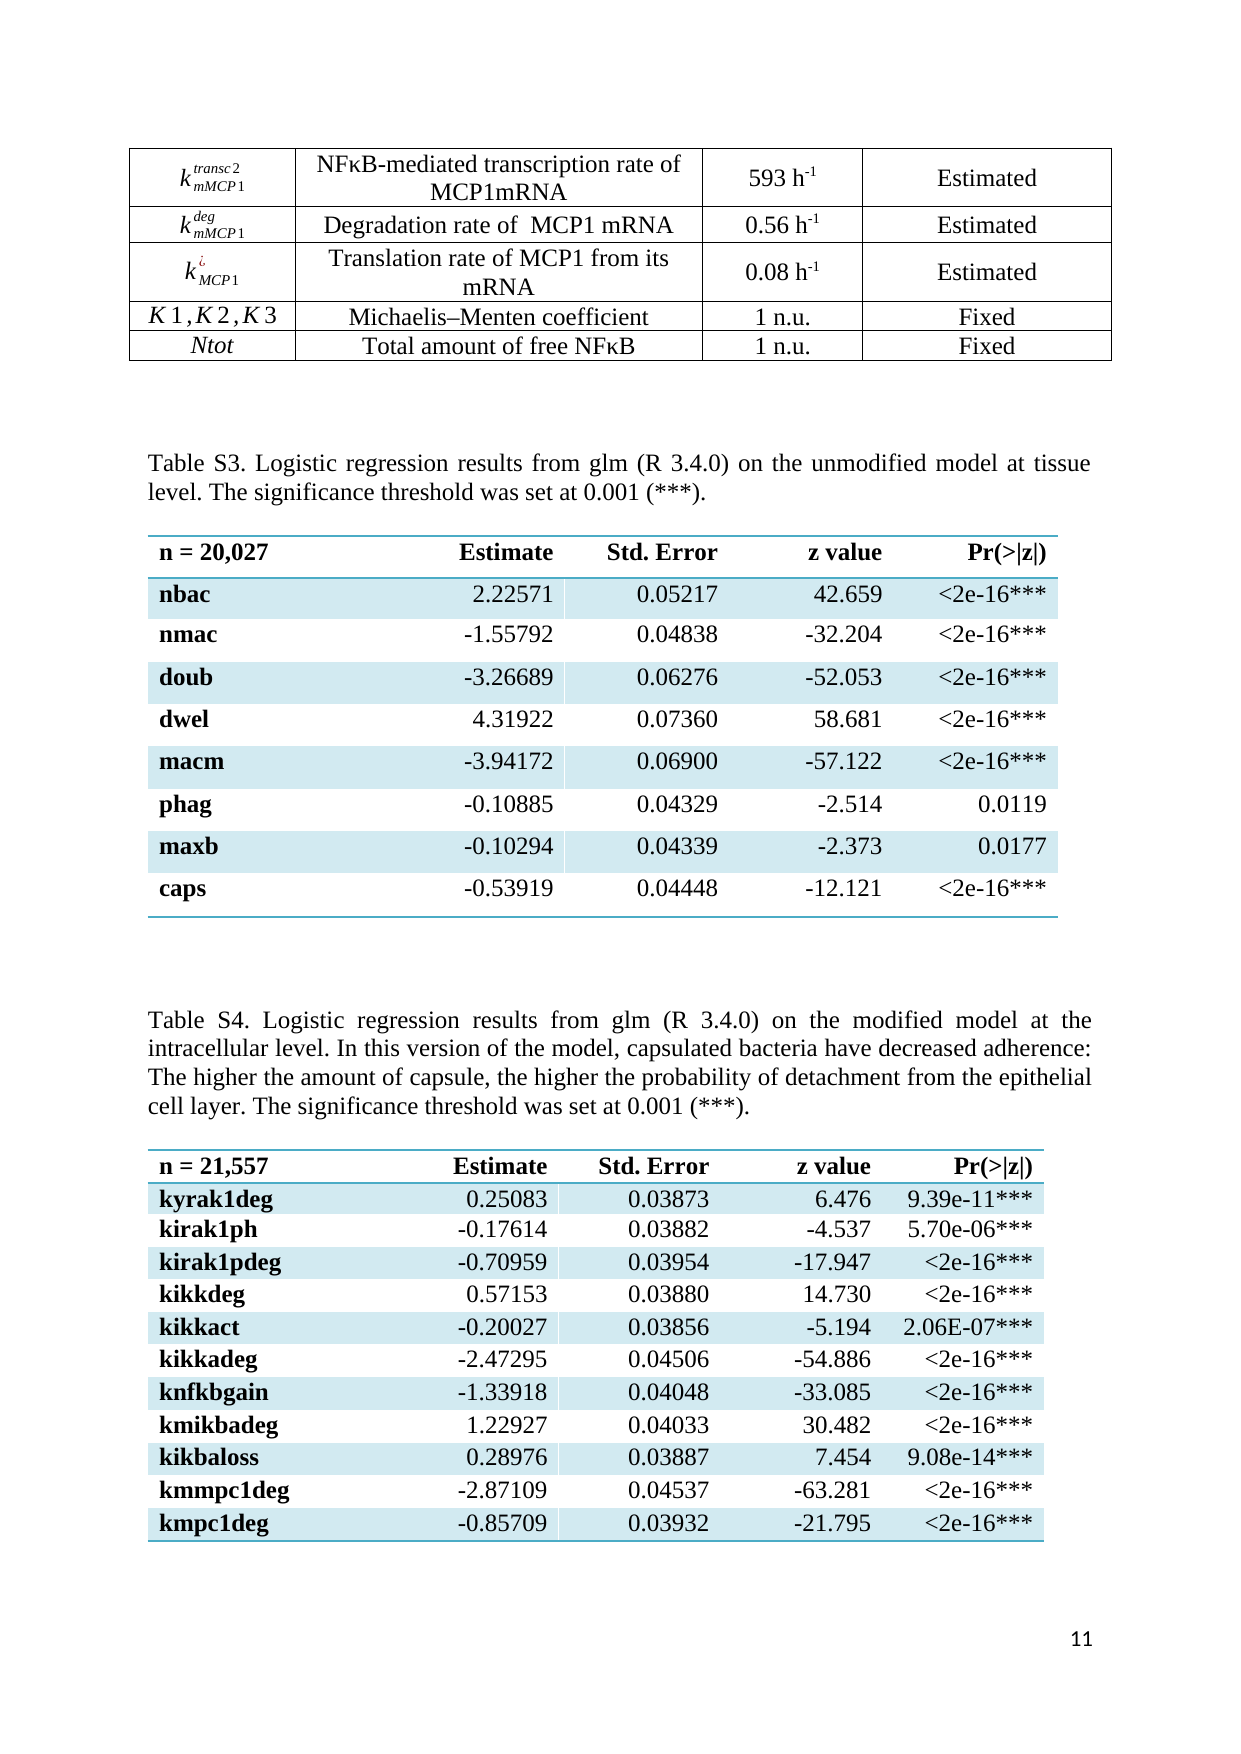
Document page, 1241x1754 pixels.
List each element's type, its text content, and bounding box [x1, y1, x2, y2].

table_cell 7.454 [720, 1443, 882, 1475]
table_cell -32.204 [729, 620, 893, 662]
table_cell 0.03887 [559, 1443, 720, 1475]
table_cell <2e-16*** [882, 1377, 1044, 1410]
table_cell <2e-16*** [882, 1508, 1044, 1540]
table_cell Michaelis–Menten coefficient [296, 302, 702, 330]
table_cell -4.537 [720, 1214, 882, 1247]
table_cell 58.681 [729, 704, 893, 746]
table_cell 0.0177 [893, 831, 1058, 873]
table_cell Fixed [863, 302, 1111, 330]
table_cell -1.55792 [391, 620, 564, 662]
table_cell 5.70e-06*** [882, 1214, 1044, 1247]
table_cell 6.476 [720, 1184, 882, 1214]
table_cell 0.25083 [387, 1184, 558, 1214]
table_header n = 20,027 [148, 537, 391, 577]
table_cell 2.06E-07*** [882, 1312, 1044, 1344]
table_cell -0.20027 [387, 1312, 558, 1344]
table_cell 2.22571 [391, 579, 564, 619]
table_cell doub [148, 662, 391, 704]
table_cell <2e-16*** [882, 1345, 1044, 1377]
table_cell 0.06900 [565, 746, 729, 789]
table_cell -2.514 [729, 789, 893, 831]
table_header Estimate [387, 1151, 558, 1182]
table_cell <2e-16*** [893, 579, 1058, 619]
table_cell -0.70959 [387, 1247, 558, 1279]
table_cell <2e-16*** [882, 1410, 1044, 1442]
table_cell -3.26689 [391, 662, 564, 704]
text Table S3. Logistic regression results from glm (R 3.4.0) on the unmodified model at tissue level. The significance threshold was set at 0.001 (***). [148, 448, 1093, 506]
table_cell kikkadeg [148, 1345, 387, 1377]
table_cell kmpc1deg [148, 1508, 387, 1540]
table_cell 0.56 h-1 [703, 207, 862, 242]
table_header Std. Error [565, 537, 729, 577]
table_cell -63.281 [720, 1475, 882, 1508]
table_cell 0.04537 [559, 1475, 720, 1508]
table_cell 30.482 [720, 1410, 882, 1442]
table_cell 0.04329 [565, 789, 729, 831]
table_cell <2e-16*** [882, 1247, 1044, 1279]
table_cell Estimated [863, 243, 1111, 301]
table_cell 0.04506 [559, 1345, 720, 1377]
table_cell caps [148, 873, 391, 916]
table_cell Fixed [863, 331, 1111, 360]
table_cell 0.0119 [893, 789, 1058, 831]
table_cell [130, 207, 295, 242]
table_cell [130, 302, 295, 330]
table_cell 1.22927 [387, 1410, 558, 1442]
table_cell 0.04339 [565, 831, 729, 873]
table_cell kikkdeg [148, 1279, 387, 1312]
table_cell phag [148, 789, 391, 831]
table_cell -2.47295 [387, 1345, 558, 1377]
table_cell dwel [148, 704, 391, 746]
table_cell kyrak1deg [148, 1184, 387, 1214]
table_cell 0.04033 [559, 1410, 720, 1442]
table_cell 0.04048 [559, 1377, 720, 1410]
table_cell 0.03954 [559, 1247, 720, 1279]
table_cell 0.04448 [565, 873, 729, 916]
table_cell -3.94172 [391, 746, 564, 789]
table_cell NFκB-mediated transcription rate of MCP1mRNA [296, 149, 702, 206]
text Table S4. Logistic regression results from glm (R 3.4.0) on the modified model at the intracellular level. In this version of the model, capsulated bacteria have decreased adherence: The higher the amount of capsule, the higher the probability of detachment from the epithelial cell layer. The significance threshold was set at 0.001 (***). [148, 1005, 1093, 1120]
table_cell <2e-16*** [882, 1475, 1044, 1508]
table_header z value [729, 537, 893, 577]
table_cell 0.03932 [559, 1508, 720, 1540]
table_cell maxb [148, 831, 391, 873]
table_header n = 21,557 [148, 1151, 387, 1182]
table_cell nmac [148, 620, 391, 662]
table_cell Estimated [863, 207, 1111, 242]
table_cell 0.07360 [565, 704, 729, 746]
table_cell 9.08e-14*** [882, 1443, 1044, 1475]
table_cell 0.06276 [565, 662, 729, 704]
table_cell 0.03880 [559, 1279, 720, 1312]
table_cell [130, 243, 295, 301]
table_header Std. Error [559, 1151, 720, 1182]
table_cell -17.947 [720, 1247, 882, 1279]
table_cell 0.03856 [559, 1312, 720, 1344]
table_cell knfkbgain [148, 1377, 387, 1410]
table_cell 593 h-1 [703, 149, 862, 206]
table_cell 0.08 h-1 [703, 243, 862, 301]
table_cell 0.28976 [387, 1443, 558, 1475]
table_cell 0.03873 [559, 1184, 720, 1214]
table_cell 42.659 [729, 579, 893, 619]
table_cell <2e-16*** [893, 620, 1058, 662]
table_cell -57.122 [729, 746, 893, 789]
table_cell -2.87109 [387, 1475, 558, 1508]
table_cell -0.10294 [391, 831, 564, 873]
table_cell -21.795 [720, 1508, 882, 1540]
table_cell -5.194 [720, 1312, 882, 1344]
table_cell 0.05217 [565, 579, 729, 619]
table_cell 14.730 [720, 1279, 882, 1312]
table_cell 9.39e-11*** [882, 1184, 1044, 1214]
table_cell Estimated [863, 149, 1111, 206]
table_cell kmikbadeg [148, 1410, 387, 1442]
table_cell -52.053 [729, 662, 893, 704]
table_cell -33.085 [720, 1377, 882, 1410]
table_cell -0.10885 [391, 789, 564, 831]
table_cell 4.31922 [391, 704, 564, 746]
table_cell kirak1ph [148, 1214, 387, 1247]
table_cell 0.57153 [387, 1279, 558, 1312]
table_cell Total amount of free NFκB [296, 331, 702, 360]
table_cell kikkact [148, 1312, 387, 1344]
table_cell <2e-16*** [893, 662, 1058, 704]
table_cell 1 n.u. [703, 331, 862, 360]
table_cell 0.04838 [565, 620, 729, 662]
table_cell -0.85709 [387, 1508, 558, 1540]
table_cell <2e-16*** [893, 873, 1058, 916]
table_cell 0.03882 [559, 1214, 720, 1247]
table_cell [130, 149, 295, 206]
table_cell -0.17614 [387, 1214, 558, 1247]
table_cell <2e-16*** [893, 746, 1058, 789]
table_cell <2e-16*** [882, 1279, 1044, 1312]
table_header Pr(>|z|) [882, 1151, 1044, 1182]
table_cell macm [148, 746, 391, 789]
table_cell kmmpc1deg [148, 1475, 387, 1508]
table_cell [130, 331, 295, 360]
table_cell Translation rate of MCP1 from its mRNA [296, 243, 702, 301]
table_header Estimate [391, 537, 564, 577]
table_cell -2.373 [729, 831, 893, 873]
table_cell -1.33918 [387, 1377, 558, 1410]
table_header Pr(>|z|) [893, 537, 1058, 577]
table_header z value [720, 1151, 882, 1182]
table_cell <2e-16*** [893, 704, 1058, 746]
table_cell Degradation rate of MCP1 mRNA [296, 207, 702, 242]
table_cell kikbaloss [148, 1443, 387, 1475]
table_cell kirak1pdeg [148, 1247, 387, 1279]
table_cell nbac [148, 579, 391, 619]
table_cell -54.886 [720, 1345, 882, 1377]
table_cell 1 n.u. [703, 302, 862, 330]
table_cell -0.53919 [391, 873, 564, 916]
table_cell -12.121 [729, 873, 893, 916]
